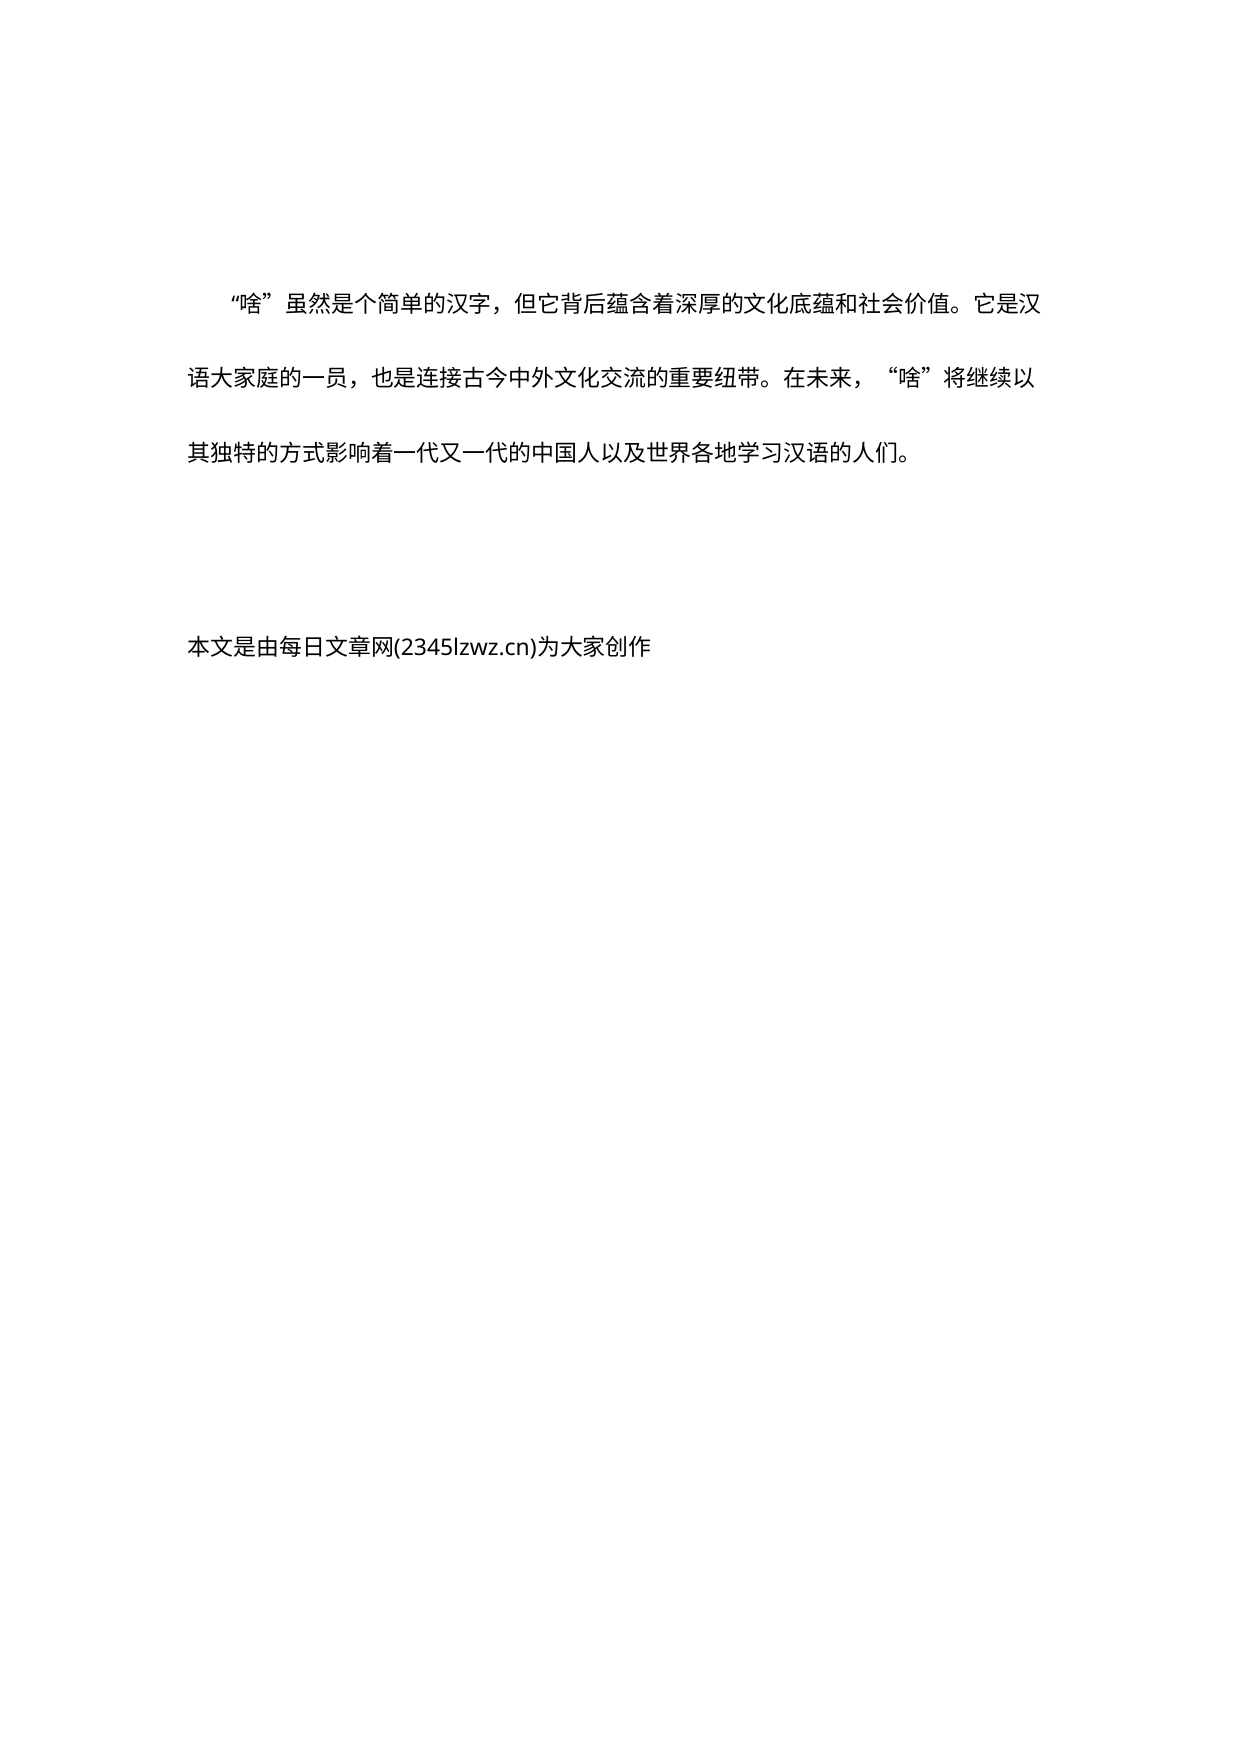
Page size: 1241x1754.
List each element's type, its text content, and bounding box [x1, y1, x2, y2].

text “啥”虽然是个简单的汉字，但它背后蕴含着深厚的文化底蕴和社会价值。它是汉语大家庭的一员，也是连接古今中外文化交流的重要纽带。在未来，“啥”将继续以其独特的方式影响着一代又一代的中国人以及世界各地学习汉语的人们。 [187, 270, 1053, 484]
text 本文是由每日文章网(2345lzwz.cn)为大家创作 [187, 613, 1053, 678]
